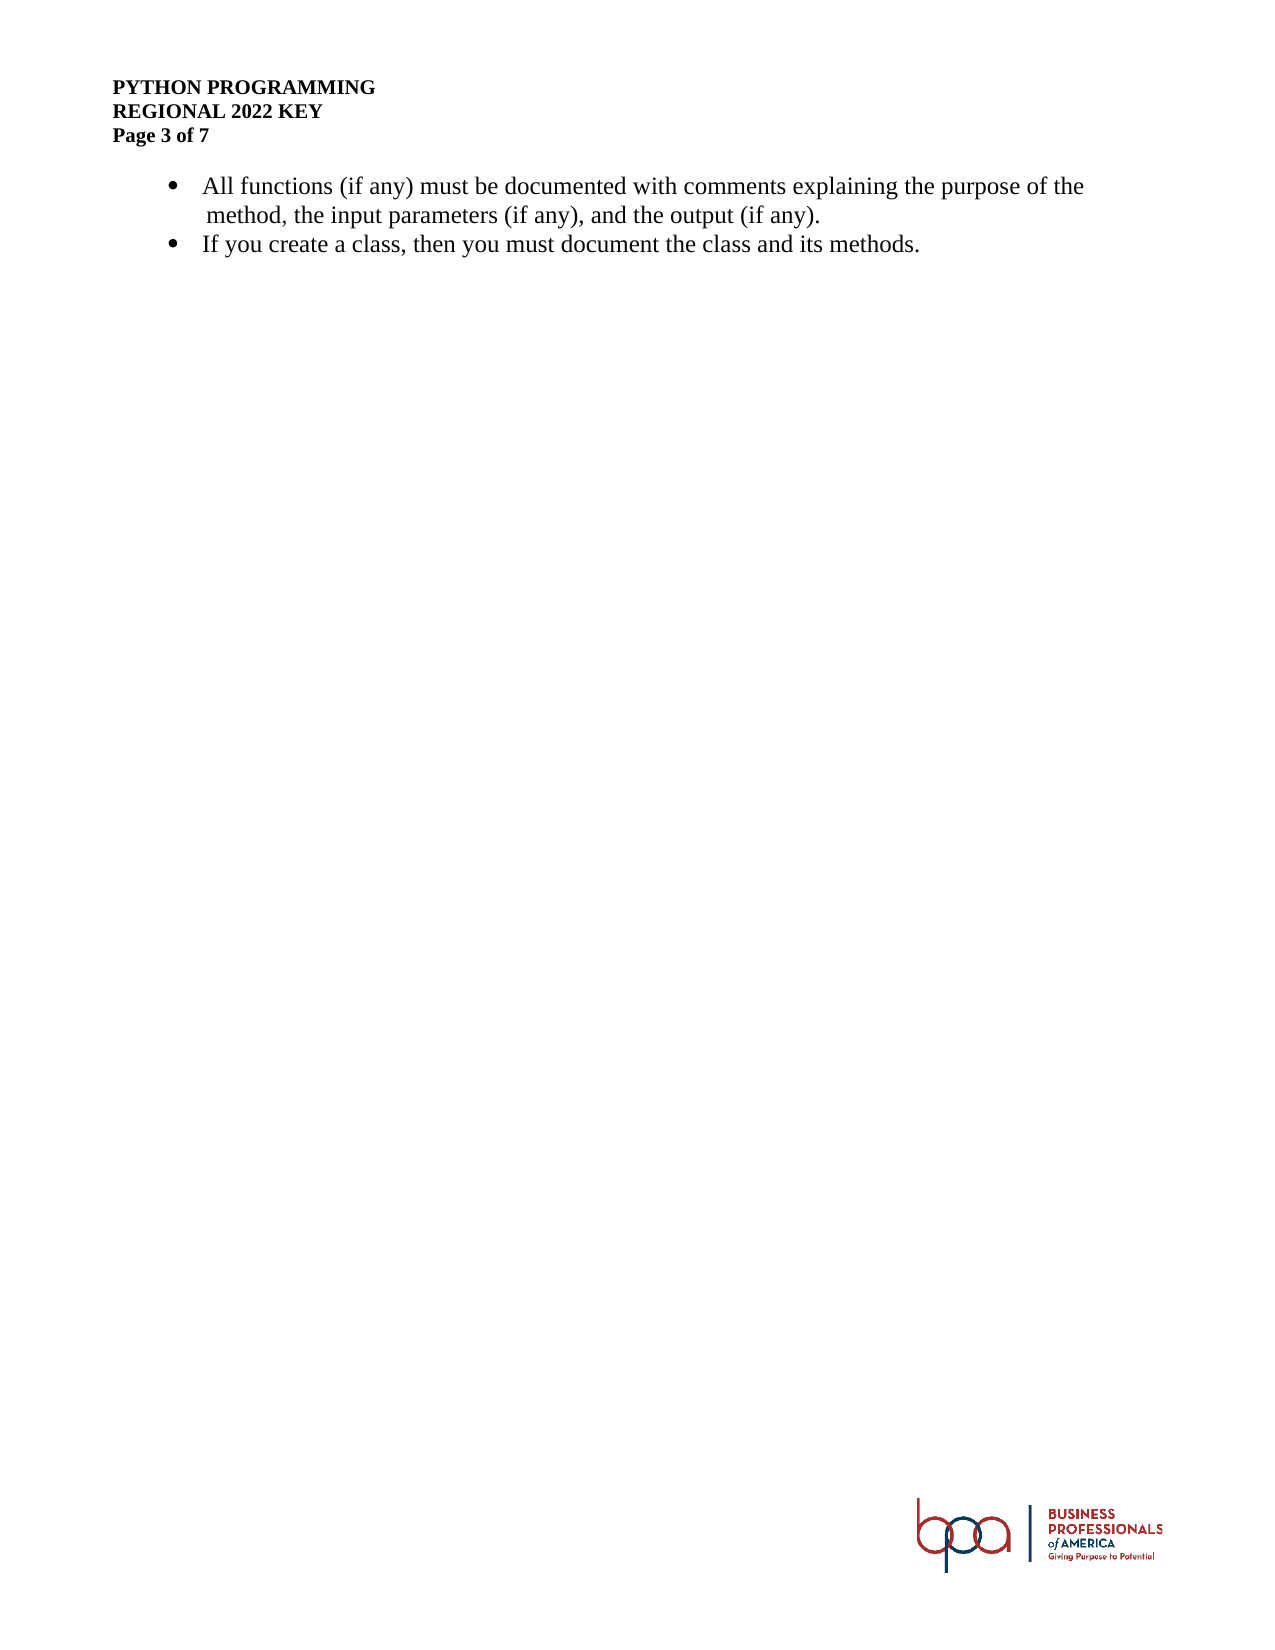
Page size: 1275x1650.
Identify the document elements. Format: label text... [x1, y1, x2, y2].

picture [917, 1498, 1163, 1573]
list All functions (if any) must be documented with comments explaining the purpose of the method, the input parameters (if any), and the output (if any). [169, 171, 1162, 229]
list If you create a class, then you must document the class and its methods. [169, 229, 1162, 257]
